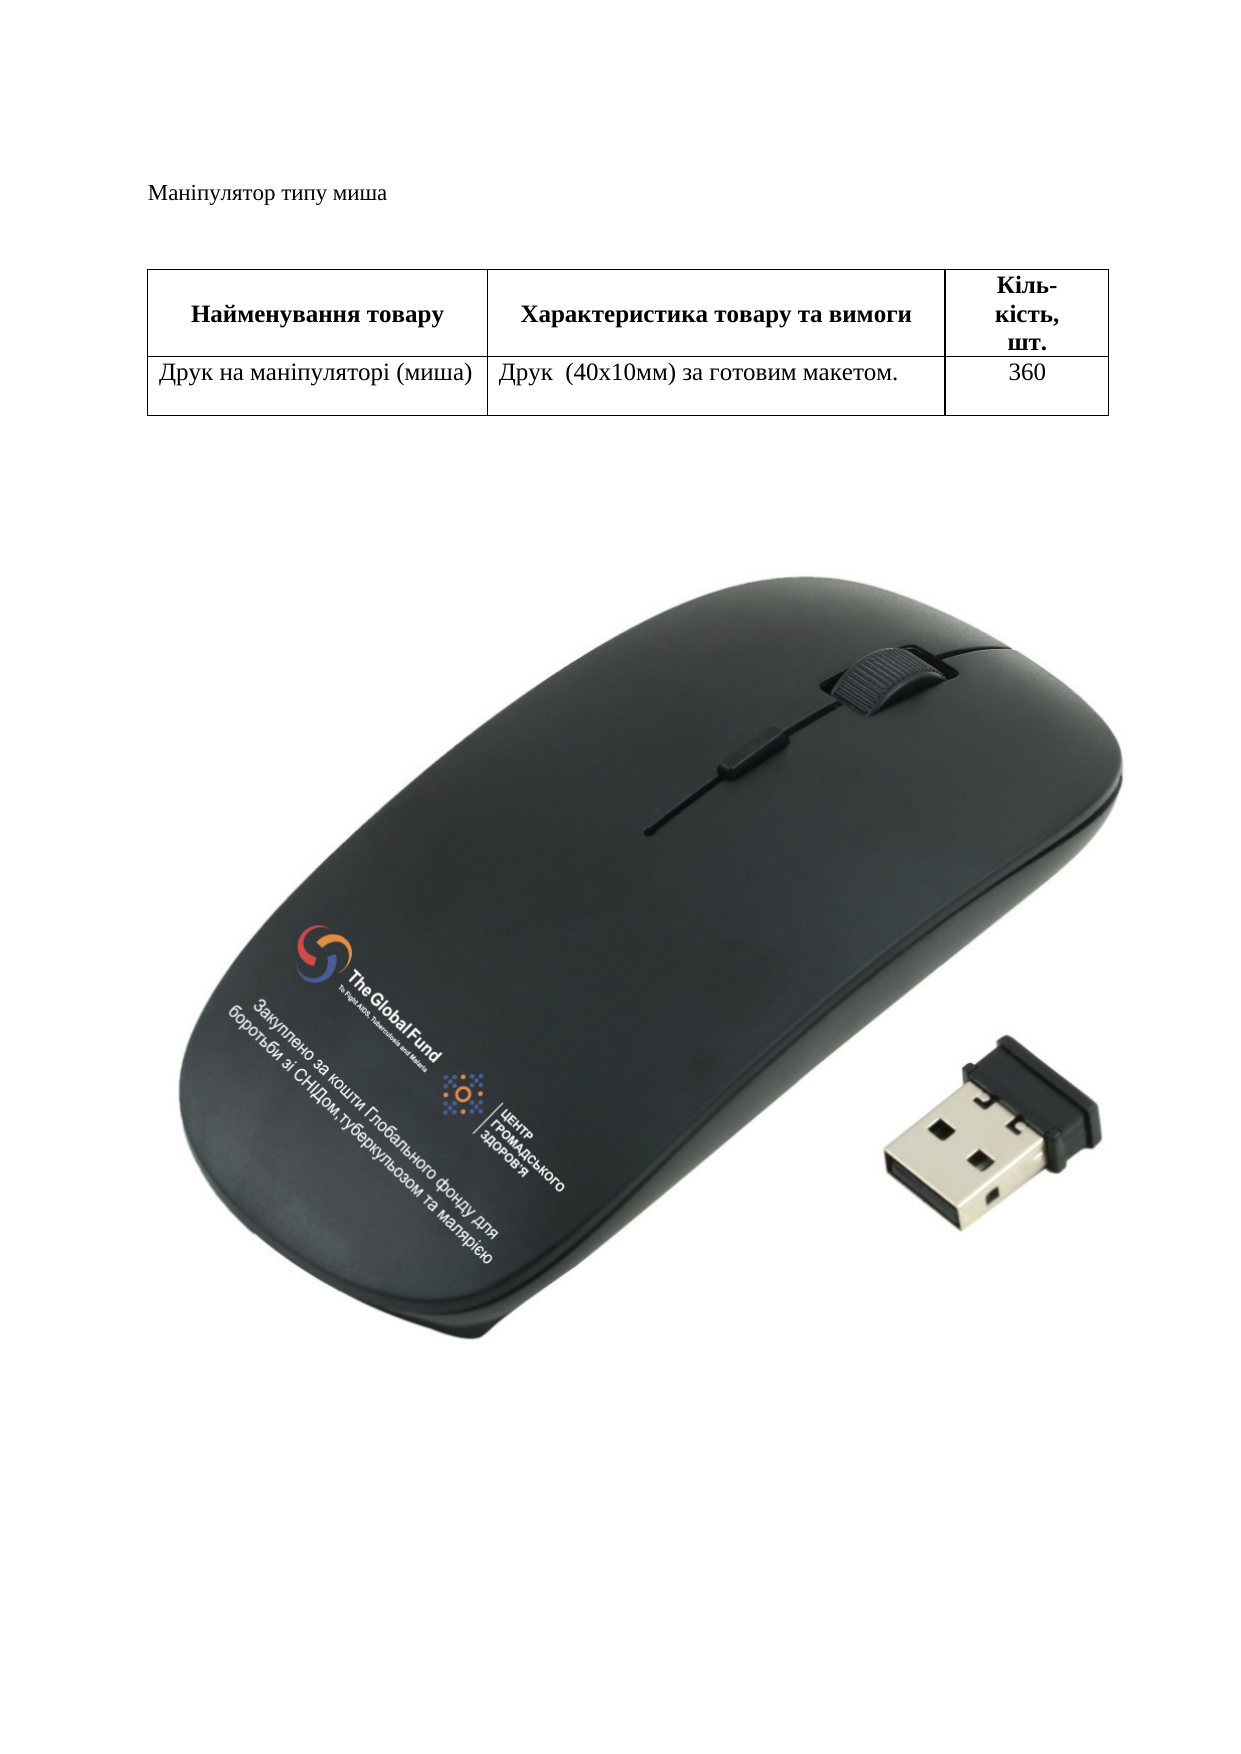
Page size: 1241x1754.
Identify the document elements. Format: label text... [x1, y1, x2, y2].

text Маніпулятор типу миша [148, 179, 1152, 205]
table_header Характеристика товару та вимоги [488, 270, 944, 356]
table_header Найменування товару [148, 270, 487, 356]
picture [147, 461, 1152, 1465]
table_cell Друк на маніпуляторі (миша) [148, 357, 487, 415]
table_cell Друк (40х10мм) за готовим макетом. [488, 357, 944, 415]
table_cell 360 [946, 357, 1108, 415]
table_header Кіль- кість, шт. [946, 270, 1108, 356]
